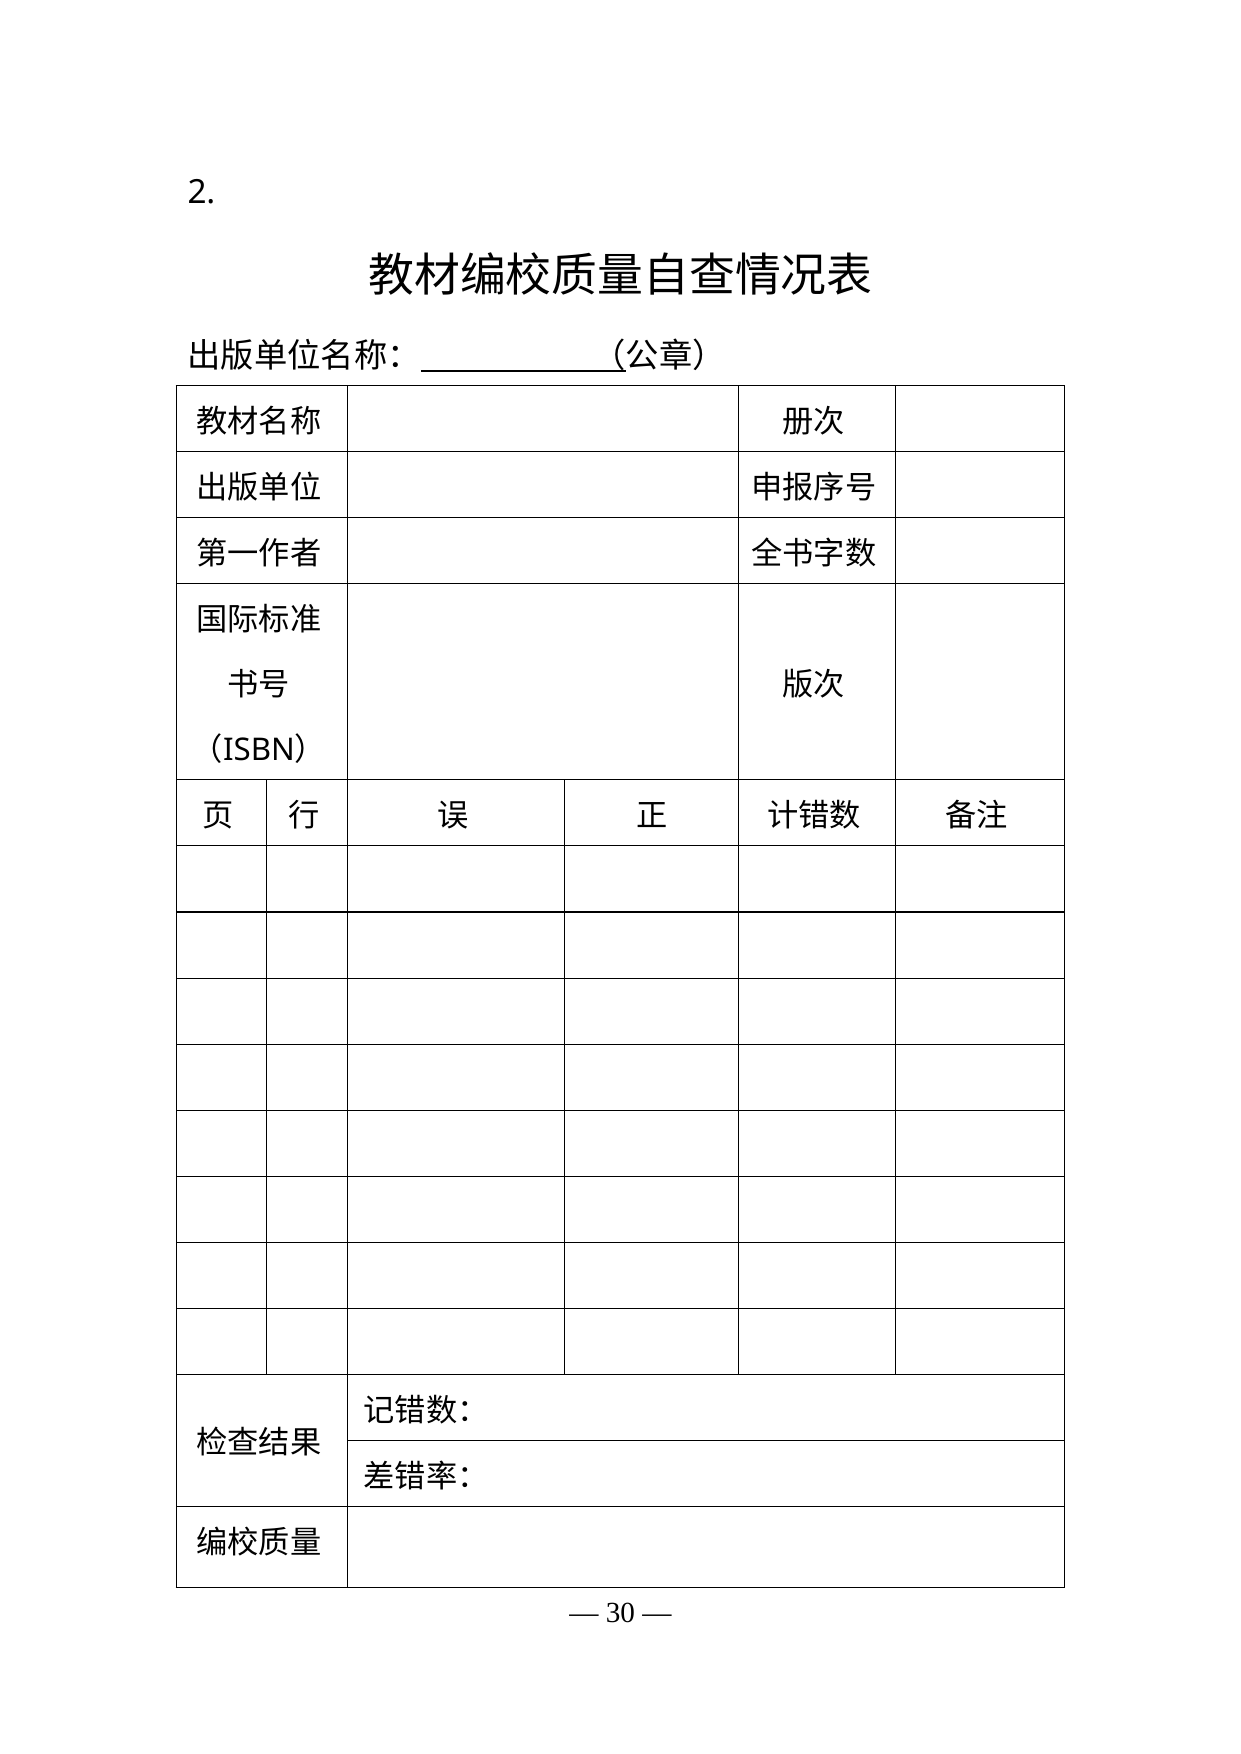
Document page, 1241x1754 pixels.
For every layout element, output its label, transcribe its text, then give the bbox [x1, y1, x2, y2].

table_cell 出版单位 [177, 452, 347, 517]
table_cell [348, 584, 738, 779]
table_cell [739, 913, 895, 977]
table_cell [739, 1177, 895, 1242]
table_cell [896, 584, 1064, 779]
table_cell [739, 1243, 895, 1308]
table_cell [565, 1243, 738, 1308]
table_cell [267, 1111, 347, 1176]
table_cell [177, 913, 266, 977]
table_cell 申报序号 [739, 452, 895, 517]
table_cell [739, 1309, 895, 1374]
table_header [348, 386, 738, 451]
table_cell [177, 979, 266, 1043]
table_cell 国际标准书号（ISBN） [177, 584, 347, 779]
table_cell [348, 452, 738, 517]
table_cell [267, 1045, 347, 1109]
table_header [896, 386, 1064, 451]
table_cell [565, 979, 738, 1043]
text 2. [187, 158, 1053, 223]
table_cell [896, 1111, 1064, 1176]
table_cell 检查结果 [177, 1375, 347, 1506]
table_cell 备注 [896, 780, 1064, 845]
table_cell 记错数： [348, 1375, 1064, 1440]
table_cell 全书字数 [739, 518, 895, 583]
table_cell 编校质量 认定结果 [177, 1507, 347, 1587]
table_cell [896, 518, 1064, 583]
table_cell [267, 846, 347, 911]
table_cell [348, 518, 738, 583]
table_cell 行 [267, 780, 347, 845]
table_cell [896, 452, 1064, 517]
text 教材编校质量自查情况表 [187, 223, 1053, 320]
table_cell [565, 913, 738, 977]
table_cell [177, 1111, 266, 1176]
table_header 册次 [739, 386, 895, 451]
table_cell [267, 913, 347, 977]
table_header 教材名称 [177, 386, 347, 451]
table_cell [348, 913, 564, 977]
table_cell [739, 1111, 895, 1176]
table_cell [896, 1177, 1064, 1242]
table_cell [267, 979, 347, 1043]
table_cell 正 [565, 780, 738, 845]
table_cell [565, 1177, 738, 1242]
table_cell [896, 913, 1064, 977]
table_cell [896, 1243, 1064, 1308]
table_cell [348, 1045, 564, 1109]
table_cell [348, 1177, 564, 1242]
table_cell [739, 1045, 895, 1109]
table_cell [565, 1309, 738, 1374]
table_cell [177, 1177, 266, 1242]
table_cell [267, 1177, 347, 1242]
table_cell [348, 1111, 564, 1176]
table_cell [348, 979, 564, 1043]
table_cell [565, 846, 738, 911]
table_cell [896, 1045, 1064, 1109]
table_cell [739, 979, 895, 1043]
table_cell [177, 1243, 266, 1308]
table_cell [267, 1243, 347, 1308]
table_cell [177, 1045, 266, 1109]
table_cell [565, 1111, 738, 1176]
table_cell 计错数 [739, 780, 895, 845]
table_cell 页 [177, 780, 266, 845]
table_cell [896, 846, 1064, 911]
table_cell 版次 [739, 584, 895, 779]
table_cell [348, 1507, 1064, 1587]
table_cell [177, 846, 266, 911]
table_cell [896, 1309, 1064, 1374]
table_cell [348, 1309, 564, 1374]
table_cell [177, 1309, 266, 1374]
table_cell [267, 1309, 347, 1374]
text 出版单位名称： （公章） [187, 320, 1053, 385]
table_cell 误 [348, 780, 564, 845]
table_cell 差错率： [348, 1441, 1064, 1506]
table_cell [739, 846, 895, 911]
table_cell [348, 1243, 564, 1308]
table_cell [565, 1045, 738, 1109]
table_cell [896, 979, 1064, 1043]
table_cell 第一作者 [177, 518, 347, 583]
table_cell [348, 846, 564, 911]
